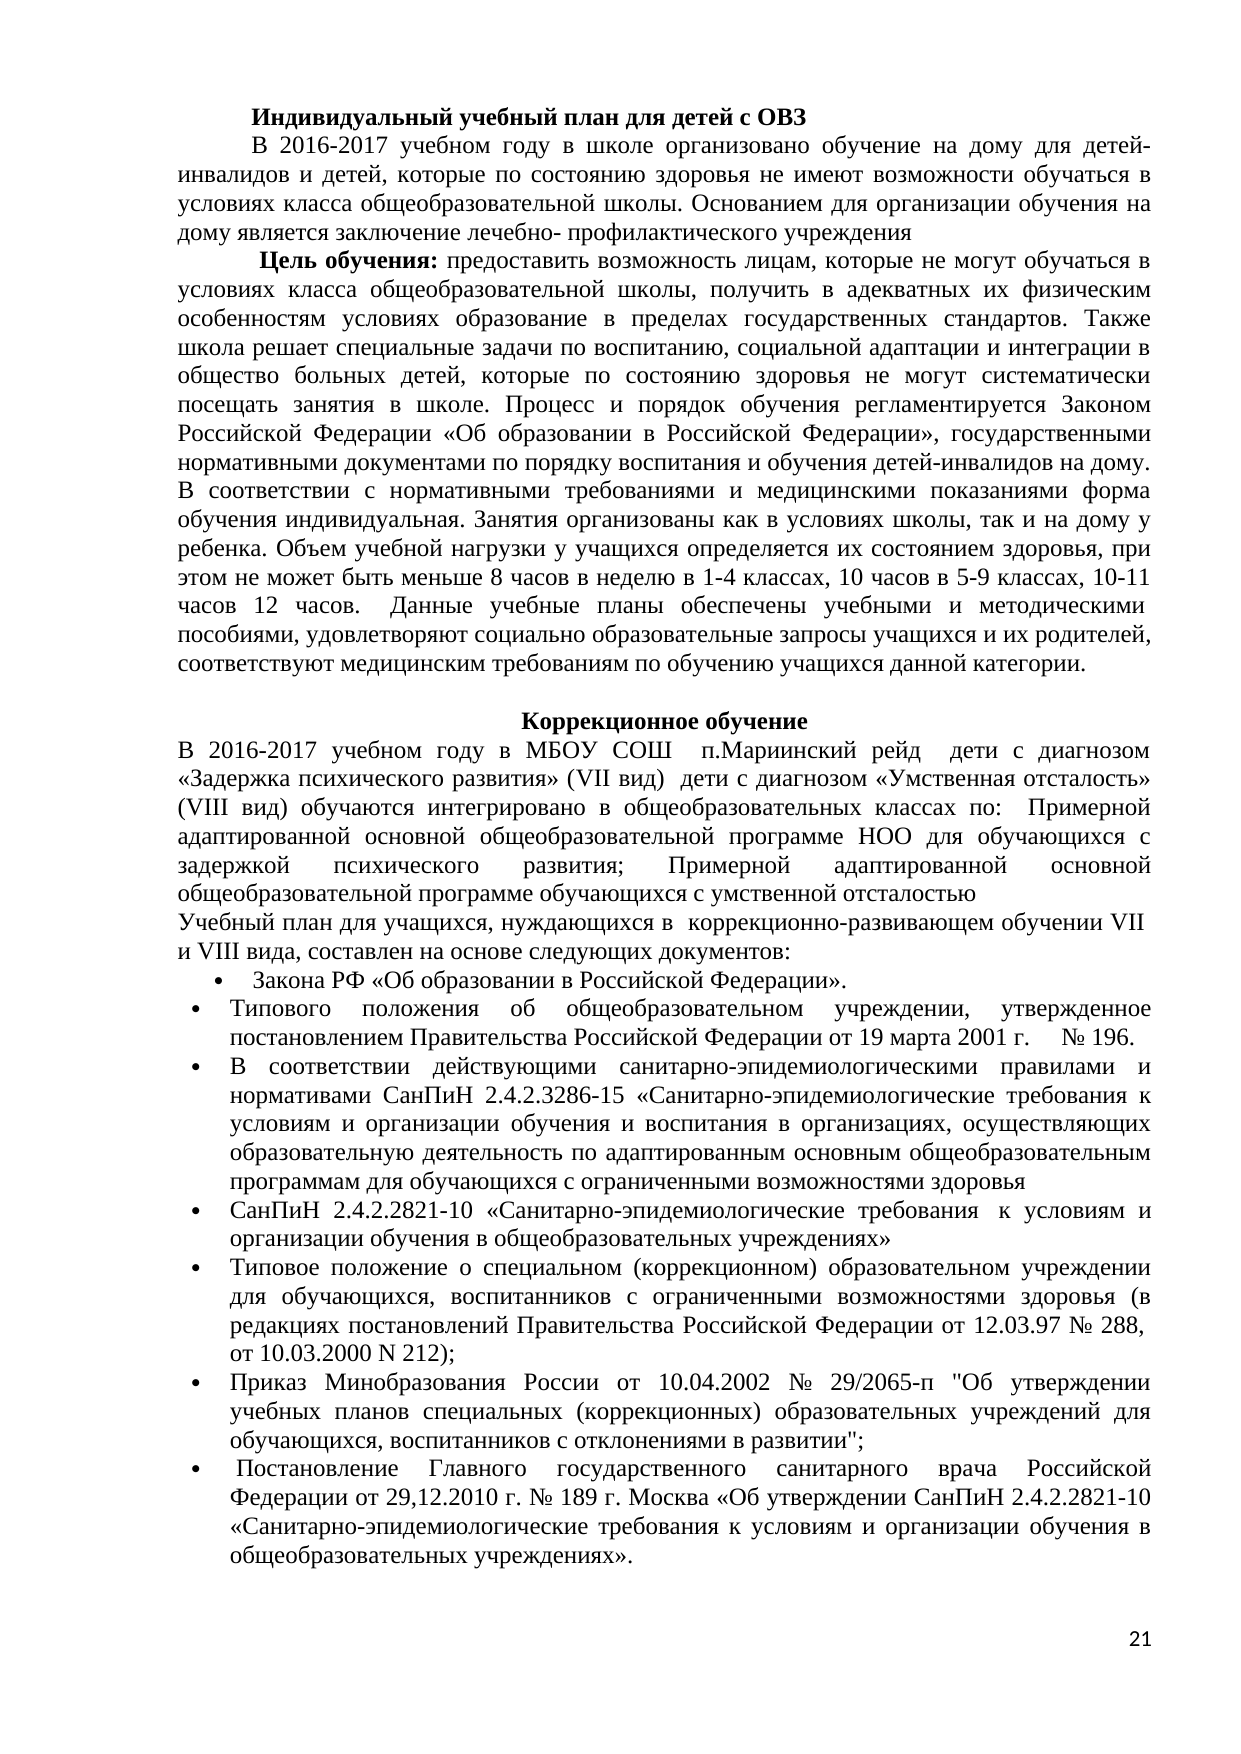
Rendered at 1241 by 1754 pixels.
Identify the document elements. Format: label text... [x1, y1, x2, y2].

list Закона РФ «Об образовании в Российской Федерации». [215, 965, 1152, 993]
list Постановление Главного государственного санитарного врача Российской Федерации от 29,12.2010 г. № 189 г. Москва «Об утверждении СанПиН 2.4.2.2821-10 «Санитарно-эпидемиологические требования к условиям и организации обучения в общеобразовательных учреждениях». [192, 1453, 1152, 1568]
text Цель обучения: предоставить возможность лицам, которые не могут обучаться в условиях класса общеобразовательной школы, получить в адекватных их физическим особенностям условиях образование в пределах государственных стандартов. Также школа решает специальные задачи по воспитанию, социальной адаптации и интеграции в общество больных детей, которые по состоянию здоровья не могут систематически посещать занятия в школе. Процесс и порядок обучения регламентируется Законом Российской Федерации «Об образовании в Российской Федерации», государственными нормативными документами по порядку воспитания и обучения детей-инвалидов на дому. В соответствии с нормативными требованиями и медицинскими показаниями форма обучения индивидуальная. Занятия организованы как в условиях школы, так и на дому у ребенка. Объем учебной нагрузки у учащихся определяется их состоянием здоровья, при этом не может быть меньше 8 часов в неделю в 1-4 классах, 10 часов в 5-9 классах, 10-11 часов 12 часов. Данные учебные планы обеспечены учебными и методическими пособиями, удовлетворяют социально образовательные запросы учащихся и их родителей, соответствуют медицинским требованиям по обучению учащихся данной категории. [177, 246, 1152, 677]
text В 2016-2017 учебном году в МБОУ СОШ п.Мариинский рейд дети с диагнозом «Задержка психического развития» (VII вид) дети с диагнозом «Умственная отсталость» (VIII вид) обучаются интегрировано в общеобразовательных классах по: Примерной адаптированной основной общеобразовательной программе НОО для обучающихся с задержкой психического развития; Примерной адаптированной основной общеобразовательной программе обучающихся с умственной отсталостью [177, 735, 1152, 907]
list Типовое положение о специальном (коррекционном) образовательном учреждении для обучающихся, воспитанников с ограниченными возможностями здоровья (в редакциях постановлений Правительства Российской Федерации от 12.03.97 № 288, от 10.03.2000 N 212); [192, 1252, 1152, 1367]
list В соответствии действующими санитарно-эпидемиологическими правилами и нормативами СанПиН 2.4.2.3286-15 «Санитарно-эпидемиологические требования к условиям и организации обучения и воспитания в организациях, осуществляющих образовательную деятельность по адаптированным основным общеобразовательным программам для обучающихся с ограниченными возможностями здоровья [192, 1051, 1152, 1195]
list Приказ Минобразования России от 10.04.2002 № 29/2065-п "Об утверждении учебных планов специальных (коррекционных) образовательных учреждений для обучающихся, воспитанников с отклонениями в развитии"; [192, 1367, 1152, 1453]
text Коррекционное обучение [177, 706, 1152, 735]
text В 2016-2017 учебном году в школе организовано обучение на дому для детей-инвалидов и детей, которые по состоянию здоровья не имеют возможности обучаться в условиях класса общеобразовательной школы. Основанием для организации обучения на дому является заключение лечебно- профилактического учреждения [177, 131, 1152, 246]
text Индивидуальный учебный план для детей с ОВЗ [177, 102, 1152, 131]
text Учебный план для учащихся, нуждающихся в коррекционно-развивающем обучении VII и VIII вида, составлен на основе следующих документов: [177, 907, 1152, 965]
list Типового положения об общеобразовательном учреждении, утвержденное постановлением Правительства Российской Федерации от 19 марта 2001 г. № 196. [192, 993, 1152, 1051]
list СанПиН 2.4.2.2821-10 «Санитарно-эпидемиологические требования к условиям и организации обучения в общеобразовательных учреждениях» [192, 1195, 1152, 1252]
